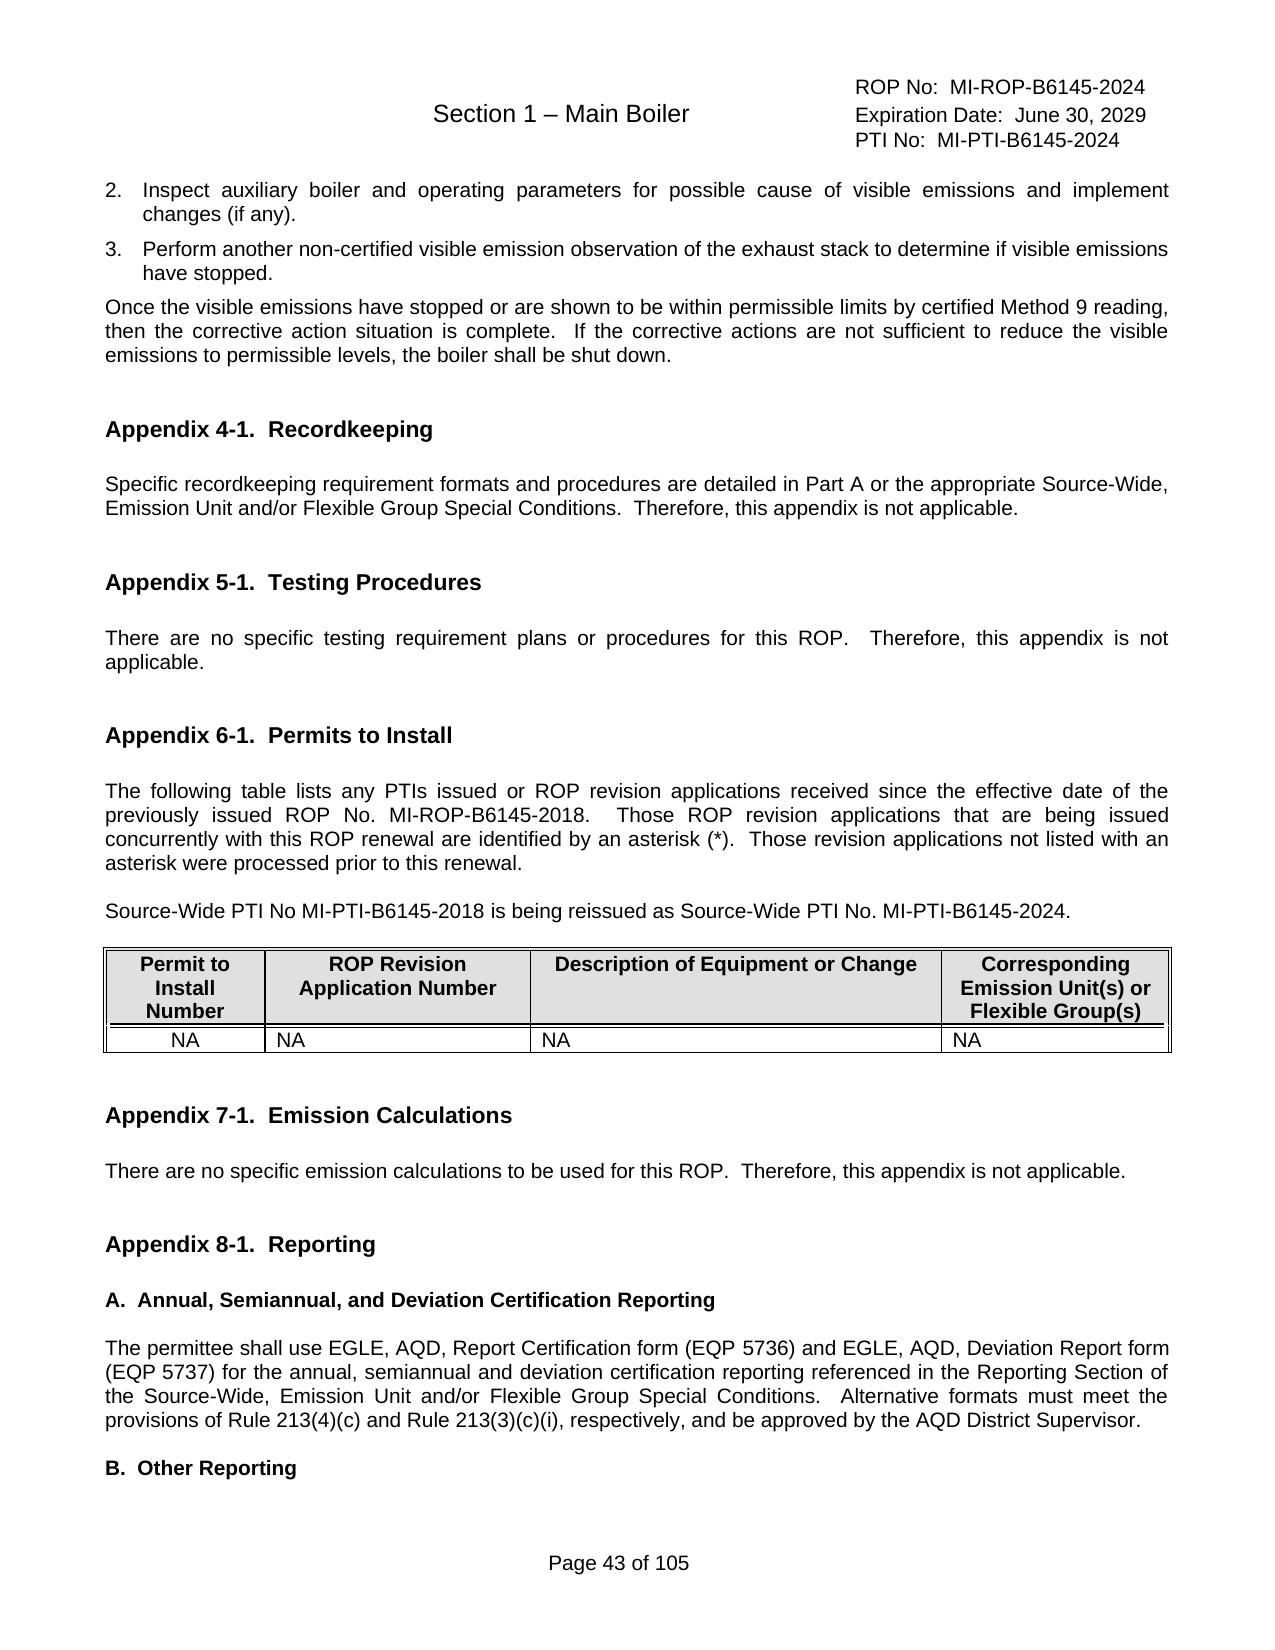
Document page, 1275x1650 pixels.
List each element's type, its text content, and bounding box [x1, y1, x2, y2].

table_header ROP Revision Application Number [266, 951, 530, 1023]
text The permittee shall use EGLE, AQD, Report Certification form (EQP 5736) and EGLE, AQD, Deviation Report form (EQP 5737) for the annual, semiannual and deviation certification reporting referenced in the Reporting Section of the Source-Wide, Emission Unit and/or Flexible Group Special Conditions. Alternative formats must meet the provisions of Rule 213(4)(c) and Rule 213(3)(c)(i), respectively, and be approved by the AQD District Supervisor. [105, 1336, 1170, 1432]
text Once the visible emissions have stopped or are shown to be within permissible limits by certified Method 9 reading, then the corrective action situation is complete. If the corrective actions are not sufficient to reduce the visible emissions to permissible levels, the boiler shall be shut down. [105, 295, 1170, 367]
subtitle Appendix 4-1. Recordkeeping [105, 416, 1170, 442]
text 2. Inspect auxiliary boiler and operating parameters for possible cause of visible emissions and implement changes (if any). [105, 178, 1170, 226]
table_cell NA [531, 1028, 941, 1052]
text There are no specific testing requirement plans or procedures for this ROP. Therefore, this appendix is not applicable. [105, 626, 1170, 673]
text B. Other Reporting [105, 1456, 1170, 1479]
table_header Corresponding Emission Unit(s) or Flexible Group(s) [942, 951, 1168, 1023]
table_header Description of Equipment or Change [531, 951, 941, 1023]
subtitle Appendix 5-1. Testing Procedures [105, 569, 1170, 595]
text There are no specific emission calculations to be used for this ROP. Therefore, this appendix is not applicable. [105, 1158, 1170, 1182]
subtitle Appendix 7-1. Emission Calculations [105, 1102, 1170, 1128]
table_cell NA [942, 1023, 1170, 1052]
text 3. Perform another non-certified visible emission observation of the exhaust stack to determine if visible emissions have stopped. [105, 236, 1170, 284]
table_cell NA [105, 1023, 264, 1052]
subtitle Appendix 8-1. Reporting [105, 1231, 1170, 1258]
text Source-Wide PTI No MI-PTI-B6145-2018 is being reissued as Source-Wide PTI No. MI-PTI-B6145-2024. [105, 899, 1170, 923]
text A. Annual, Semiannual, and Deviation Certification Reporting [105, 1288, 1170, 1312]
subtitle Appendix 6-1. Permits to Install [105, 722, 1170, 749]
text The following table lists any PTIs issued or ROP revision applications received since the effective date of the previously issued ROP No. MI-ROP-B6145-2018. Those ROP revision applications that are being issued concurrently with this ROP renewal are identified by an asterisk (*). Those revision applications not listed with an asterisk were processed prior to this renewal. [105, 779, 1170, 875]
text Specific recordkeeping requirement formats and procedures are detailed in Part A or the appropriate Source-Wide, Emission Unit and/or Flexible Group Special Conditions. Therefore, this appendix is not applicable. [105, 472, 1170, 520]
table_cell NA [266, 1028, 530, 1052]
table_header Permit to Install Number [107, 951, 264, 1023]
